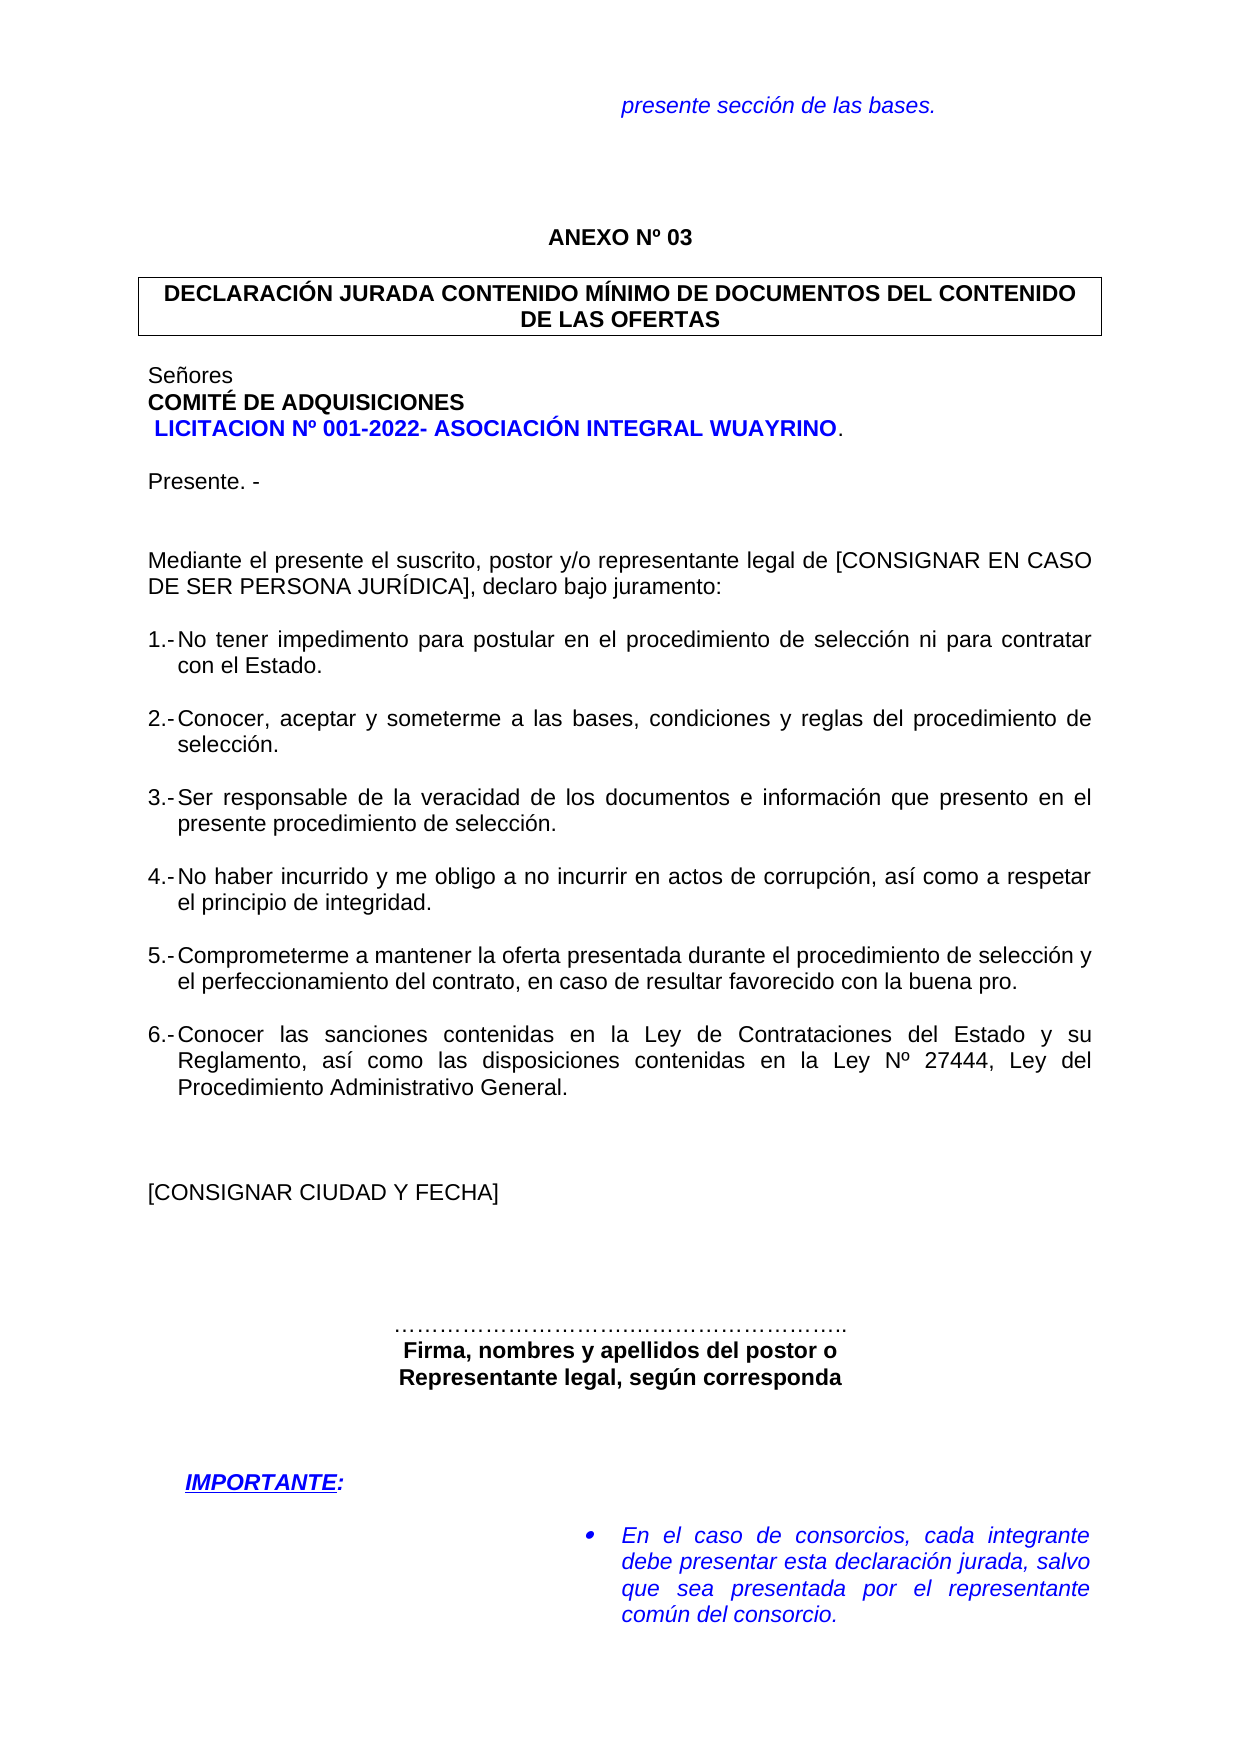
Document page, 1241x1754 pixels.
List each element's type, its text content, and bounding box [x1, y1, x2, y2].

text 6.- Conocer las sanciones contenidas en la Ley de Contrataciones del Estado y su Reglamento, así como las disposiciones contenidas en la Ley Nº 27444, Ley del Procedimiento Administrativo General. [148, 1021, 1092, 1100]
text DECLARACIÓN JURADA CONTENIDO MÍNIMO DE DOCUMENTOS DEL CONTENIDO DE LAS OFERTAS [139, 278, 1101, 335]
text Señores [148, 362, 1092, 388]
text 1.- No tener impedimento para postular en el procedimiento de selección ni para contratar con el Estado. [148, 626, 1092, 678]
text 4.- No haber incurrido y me obligo a no incurrir en actos de corrupción, así como a respetar el principio de integridad. [148, 863, 1092, 916]
text [CONSIGNAR CIUDAD Y FECHA] [148, 1179, 1092, 1206]
text IMPORTANTE: [185, 1469, 1092, 1495]
text Mediante el presente el suscrito, postor y/o representante legal de [CONSIGNAR EN CASO DE SER PERSONA JURÍDICA], declaro bajo juramento: [148, 547, 1092, 599]
text LICITACION Nº 001-2022- ASOCIACIÓN INTEGRAL WUAYRINO. [154, 415, 1092, 441]
text Presente. - [148, 468, 1092, 494]
text ANEXO Nº 03 [148, 224, 1092, 251]
text Firma, nombres y apellidos del postor o [148, 1337, 1092, 1364]
text Representante legal, según corresponda [148, 1364, 1092, 1390]
text ………………………….……………………….. [148, 1311, 1092, 1337]
text 5.- Comprometerme a mantener la oferta presentada durante el procedimiento de selección y el perfeccionamiento del contrato, en caso de resultar favorecido con la buena pro. [148, 942, 1092, 995]
text COMITÉ DE ADQUISICIONES [148, 388, 1092, 415]
text 2.- Conocer, aceptar y someterme a las bases, condiciones y reglas del procedimiento de selección. [148, 705, 1092, 757]
list En el caso de consorcios, cada integrante debe presentar esta declaración jurada, salvo que sea presentada por el representante común del consorcio. [584, 1522, 1092, 1627]
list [584, 92, 1092, 119]
text 3.- Ser responsable de la veracidad de los documentos e información que presento en el presente procedimiento de selección. [148, 784, 1092, 837]
